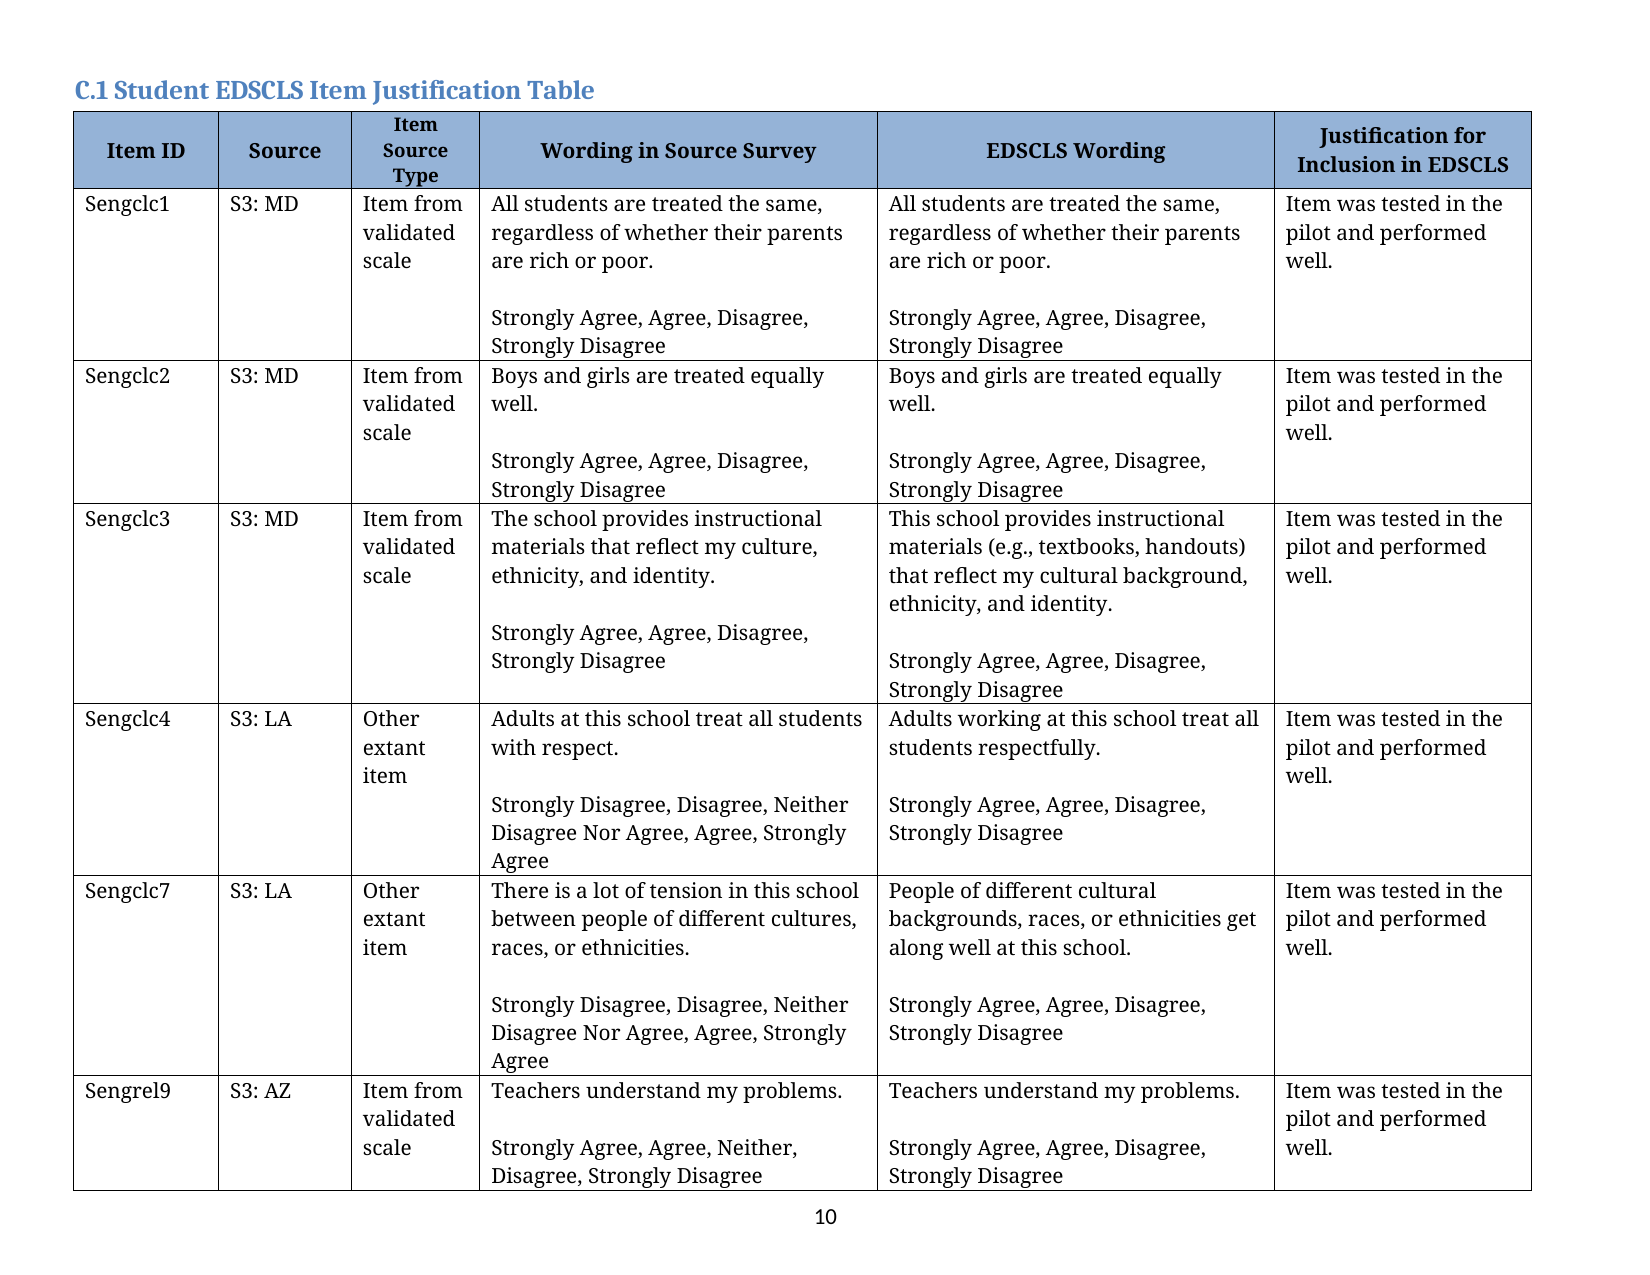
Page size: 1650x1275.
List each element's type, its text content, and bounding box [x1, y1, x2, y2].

table_cell Other extant item [352, 704, 479, 875]
table_cell Item from validated scale [352, 361, 479, 503]
table_header Item Source Type [352, 112, 479, 188]
table_cell There is a lot of tension in this school between people of different cultures, races, or ethnicities. Strongly Disagree, Disagree, Neither Disagree Nor Agree, Agree, Strongly Agree [480, 876, 877, 1075]
table_cell S3: MD [219, 189, 351, 360]
table_cell Sengclc4 [74, 704, 218, 875]
table_header Justification for Inclusion in EDSCLS [1275, 112, 1531, 188]
table_cell The school provides instructional materials that reflect my culture, ethnicity, and identity. Strongly Agree, Agree, Disagree, Strongly Disagree [480, 504, 877, 703]
table_cell Adults working at this school treat all students respectfully. Strongly Agree, Agree, Disagree, Strongly Disagree [878, 704, 1274, 875]
table_cell S3: AZ [219, 1076, 351, 1190]
table_cell Item from validated scale [352, 189, 479, 360]
table_cell Item was tested in the pilot and performed well. [1275, 504, 1531, 703]
table_cell Item was tested in the pilot and performed well. [1275, 189, 1531, 360]
subtitle C.1 Student EDSCLS Item Justification Table [75, 75, 1575, 106]
table_cell Sengclc2 [74, 361, 218, 503]
table_cell Sengclc1 [74, 189, 218, 360]
table_cell Adults at this school treat all students with respect. Strongly Disagree, Disagree, Neither Disagree Nor Agree, Agree, Strongly Agree [480, 704, 877, 875]
table_cell Boys and girls are treated equally well. Strongly Agree, Agree, Disagree, Strongly Disagree [878, 361, 1274, 503]
table_cell All students are treated the same, regardless of whether their parents are rich or poor. Strongly Agree, Agree, Disagree, Strongly Disagree [878, 189, 1274, 360]
table_cell People of different cultural backgrounds, races, or ethnicities get along well at this school. Strongly Agree, Agree, Disagree, Strongly Disagree [878, 876, 1274, 1075]
table_cell Boys and girls are treated equally well. Strongly Agree, Agree, Disagree, Strongly Disagree [480, 361, 877, 503]
table_cell Item from validated scale [352, 504, 479, 703]
table_cell S3: MD [219, 504, 351, 703]
table_cell S3: MD [219, 361, 351, 503]
table_cell Sengrel9 [74, 1076, 218, 1190]
table_cell Teachers understand my problems. Strongly Agree, Agree, Disagree, Strongly Disagree [878, 1076, 1274, 1190]
table_cell S3: LA [219, 876, 351, 1075]
table_header Source [219, 112, 351, 188]
table_cell Teachers understand my problems. Strongly Agree, Agree, Neither, Disagree, Strongly Disagree [480, 1076, 877, 1190]
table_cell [1275, 1076, 1531, 1190]
table_cell This school provides instructional materials (e.g., textbooks, handouts) that reflect my cultural background, ethnicity, and identity. Strongly Agree, Agree, Disagree, Strongly Disagree [878, 504, 1274, 703]
table_header Item ID [74, 112, 218, 188]
table_cell S3: LA [219, 704, 351, 875]
table_header EDSCLS Wording [878, 112, 1274, 188]
table_cell Item was tested in the pilot and performed well. [1275, 361, 1531, 503]
table_cell Item was tested in the pilot and performed well. [1275, 704, 1531, 875]
table_cell Item was tested in the pilot and performed well. [1275, 876, 1531, 1075]
table_cell Sengclc7 [74, 876, 218, 1075]
table_cell Sengclc3 [74, 504, 218, 703]
table_header Wording in Source Survey [480, 112, 877, 188]
table_cell Other extant item [352, 876, 479, 1075]
table_cell Item from validated scale [352, 1076, 479, 1190]
table_cell All students are treated the same, regardless of whether their parents are rich or poor. Strongly Agree, Agree, Disagree, Strongly Disagree [480, 189, 877, 360]
